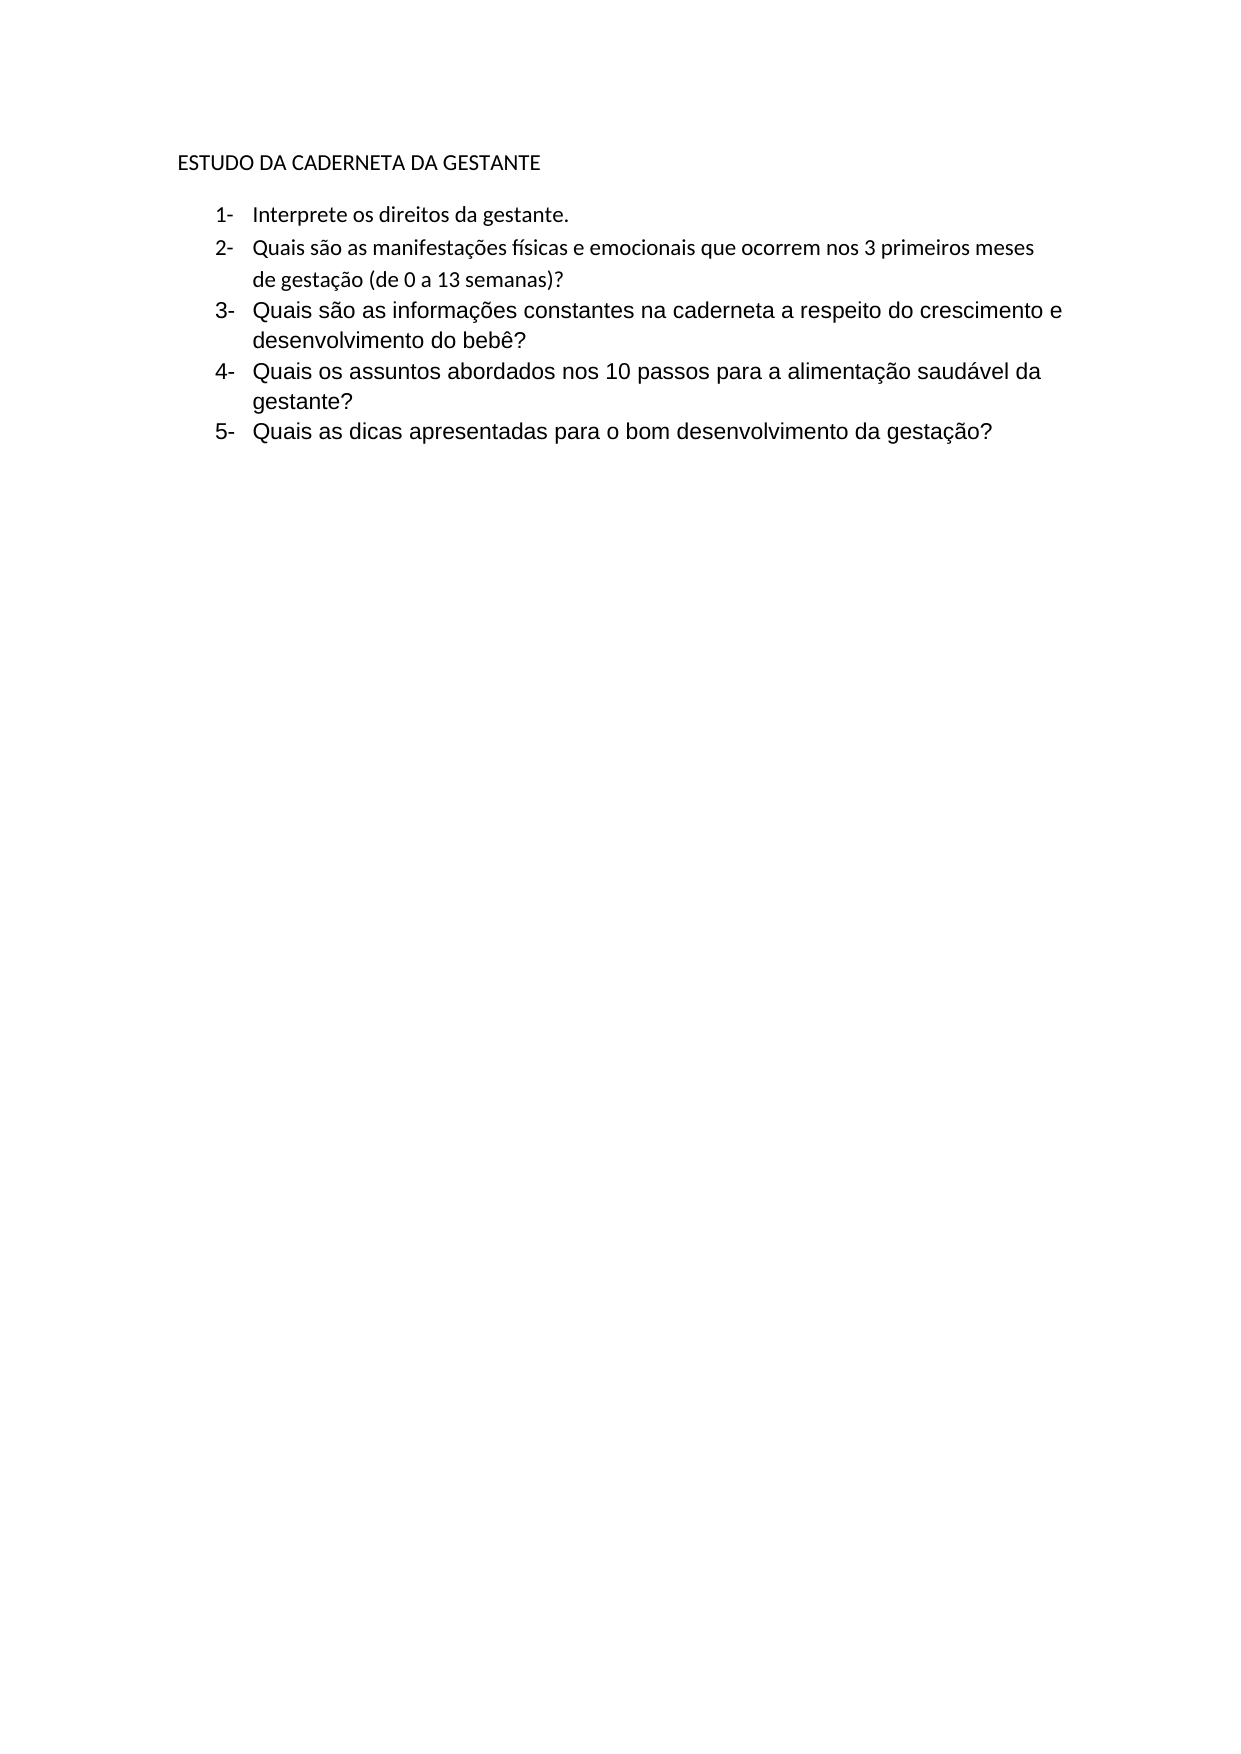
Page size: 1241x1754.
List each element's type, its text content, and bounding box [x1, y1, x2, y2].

list Quais os assuntos abordados nos 10 passos para a alimentação saudável da gestante? [215, 358, 1063, 414]
list Quais são as manifestações físicas e emocionais que ocorrem nos 3 primeiros meses de gestação (de 0 a 13 semanas)? [215, 233, 1063, 293]
list Quais as dicas apresentadas para o bom desenvolvimento da gestação? [215, 418, 1063, 444]
text ESTUDO DA CADERNETA DA GESTANTE [177, 148, 1063, 176]
list Interprete os direitos da gestante. [215, 201, 1063, 229]
list Quais são as informações constantes na caderneta a respeito do crescimento e desenvolvimento do bebê? [215, 297, 1063, 354]
